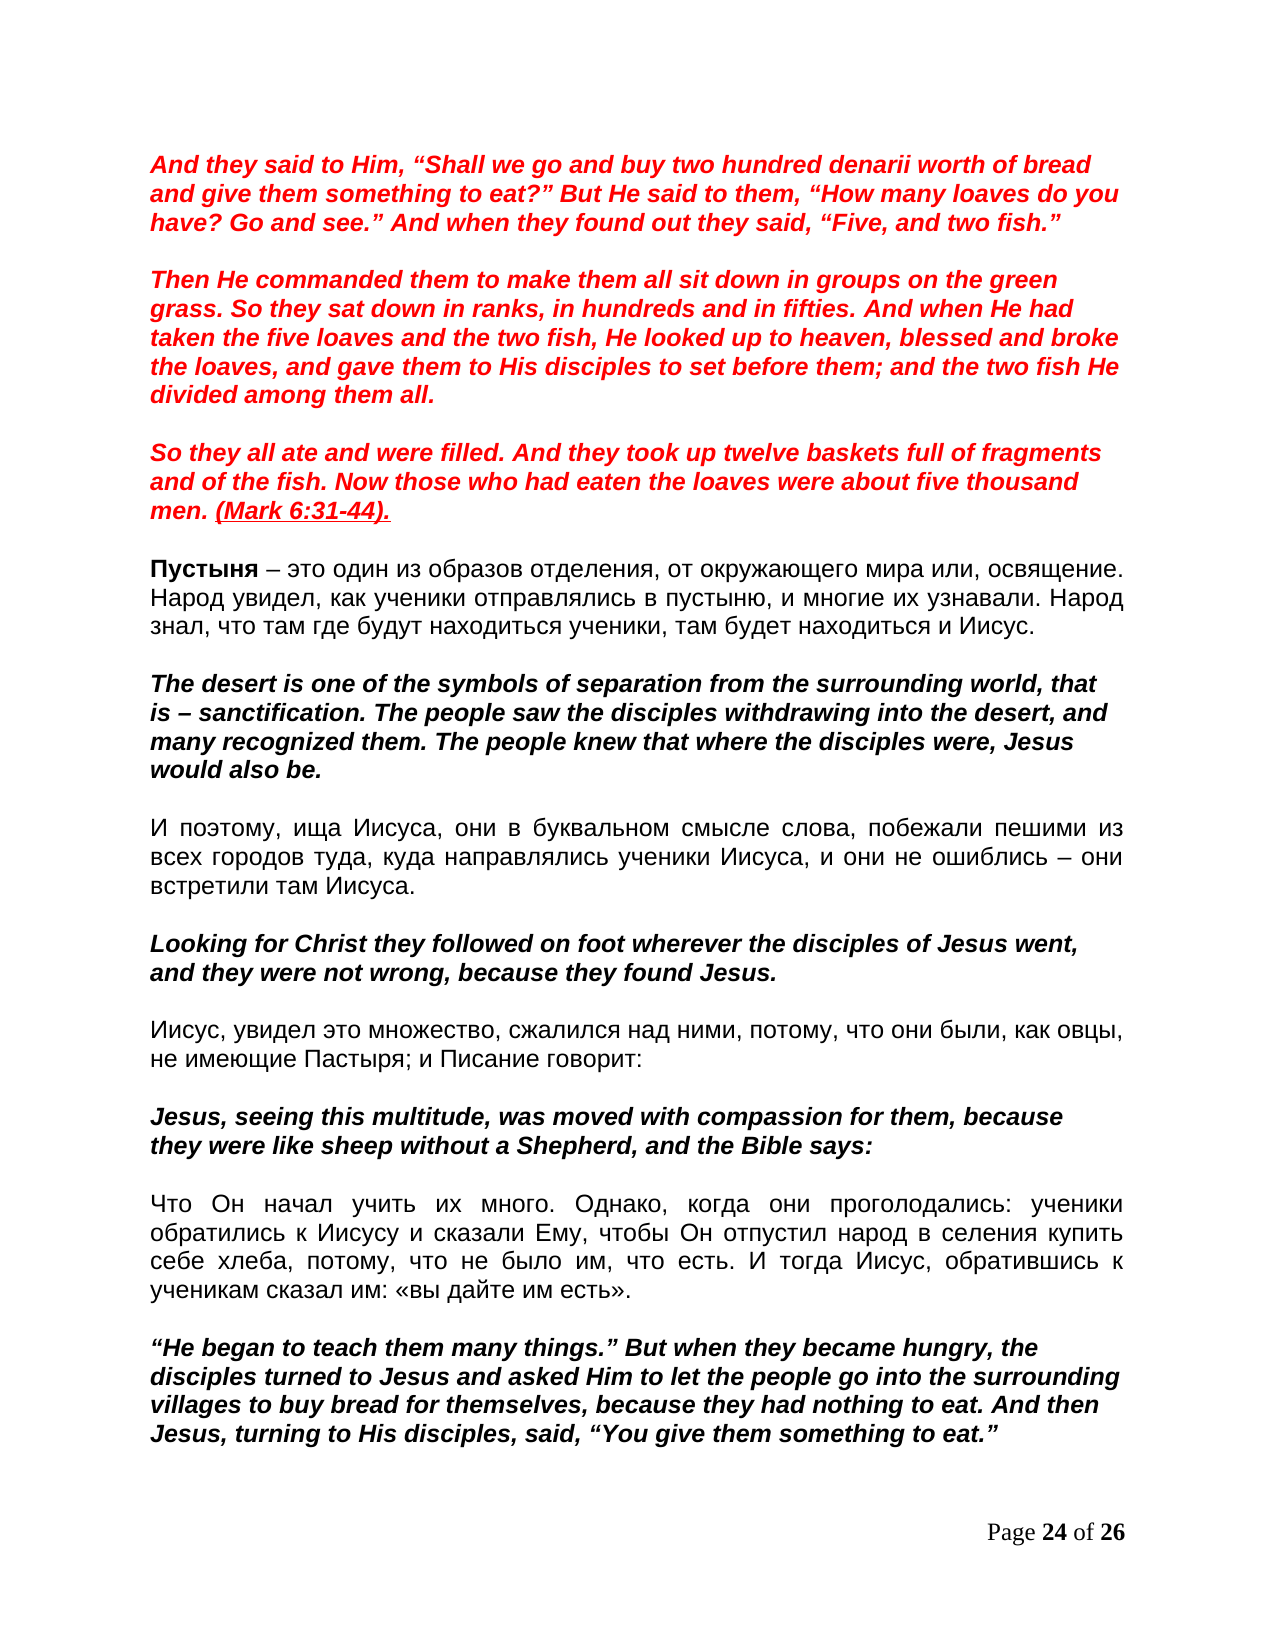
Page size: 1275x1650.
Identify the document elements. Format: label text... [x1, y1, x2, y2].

text И поэтому, ища Иисуса, они в буквальном смысле слова, побежали пешими из всех городов туда, куда направлялись ученики Иисуса, и они не ошиблись – они встретили там Иисуса. [150, 813, 1125, 899]
text Jesus, seeing this multitude, was moved with compassion for them, because they were like sheep without a Shepherd, and the Bible says: [150, 1102, 1125, 1159]
text “He began to teach them many things.” But when they became hungry, the disciples turned to Jesus and asked Him to let the people go into the surrounding villages to buy bread for themselves, because they had nothing to eat. And then Jesus, turning to His disciples, said, “You give them something to eat.” [150, 1333, 1125, 1448]
text The desert is one of the symbols of separation from the surrounding world, that is – sanctification. The people saw the disciples withdrawing into the desert, and many recognized them. The people knew that where the disciples were, Jesus would also be. [150, 669, 1125, 784]
text Looking for Christ they followed on foot wherever the disciples of Jesus went, and they were not wrong, because they found Jesus. [150, 929, 1125, 986]
text Пустыня – это один из образов отделения, от окружающего мира или, освящение. Народ увидел, как ученики отправлялись в пустыню, и многие их узнавали. Народ знал, что там где будут находиться ученики, там будет находиться и Иисус. [150, 554, 1125, 640]
text So they all ate and were filled. And they took up twelve baskets full of fragments and of the fish. Now those who had eaten the loaves were about five thousand men. (Mark 6:31-44). [150, 438, 1125, 524]
text Then He commanded them to make them all sit down in groups on the green grass. So they sat down in ranks, in hundreds and in fifties. And when He had taken the five loaves and the two fish, He looked up to heaven, blessed and broke the loaves, and gave them to His disciples to set before them; and the two fish He divided among them all. [150, 265, 1125, 409]
text And they said to Him, “Shall we go and buy two hundred denarii worth of bread and give them something to eat?” But He said to them, “How many loaves do you have? Go and see.” And when they found out they said, “Five, and two fish.” [150, 150, 1125, 236]
text Что Он начал учить их много. Однако, когда они проголодались: ученики обратились к Иисусу и сказали Ему, чтобы Он отпустил народ в селения купить себе хлеба, потому, что не было им, что есть. И тогда Иисус, обратившись к ученикам сказал им: «вы дайте им есть». [150, 1189, 1125, 1304]
text Иисус, увидел это множество, сжалился над ними, потому, что они были, как овцы, не имеющие Пастыря; и Писание говорит: [150, 1015, 1125, 1073]
